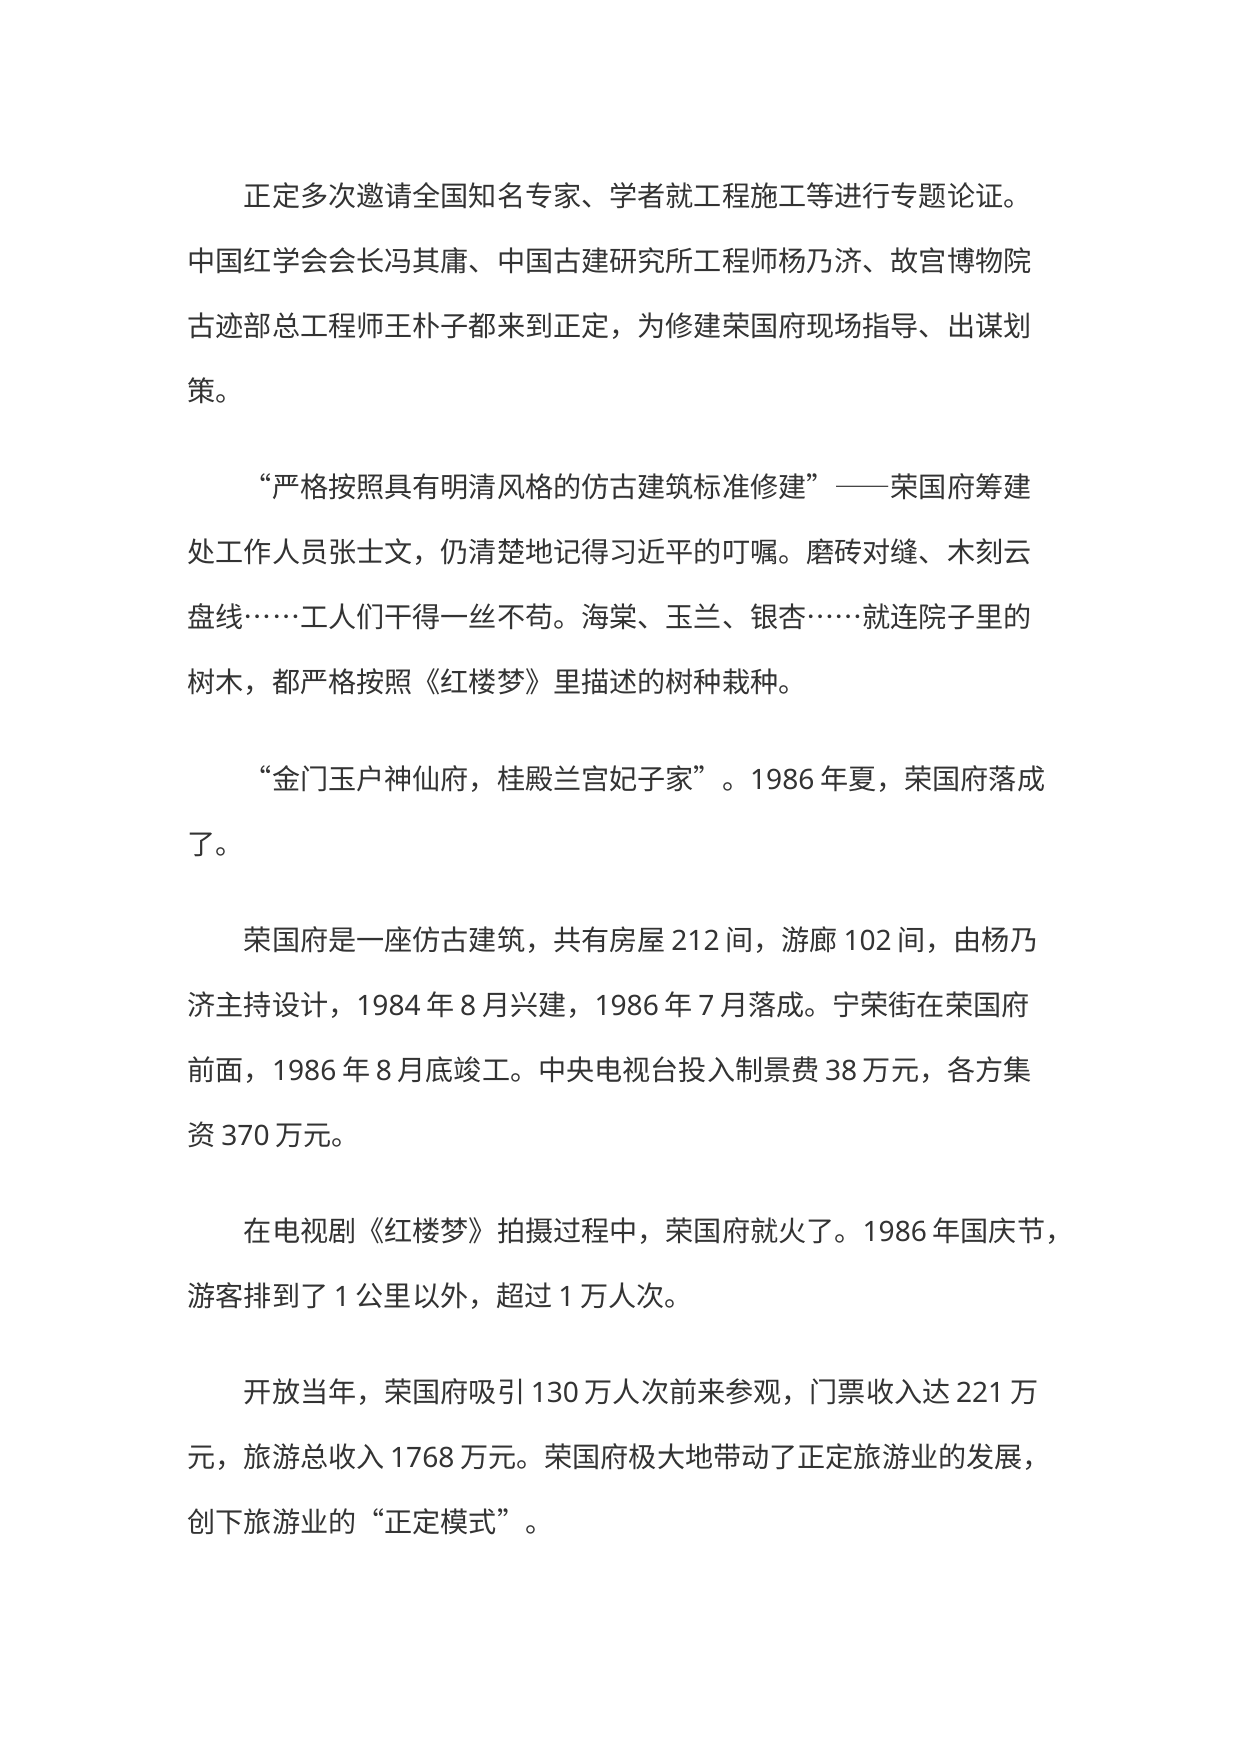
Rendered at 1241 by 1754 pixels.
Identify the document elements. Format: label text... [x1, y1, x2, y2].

text “严格按照具有明清风格的仿古建筑标准修建”——荣国府筹建处工作人员张士文，仍清楚地记得习近平的叮嘱。磨砖对缝、木刻云盘线……工人们干得一丝不苟。海棠、玉兰、银杏……就连院子里的树木，都严格按照《红楼梦》里描述的树种栽种。 [187, 453, 1053, 713]
text 正定多次邀请全国知名专家、学者就工程施工等进行专题论证。中国红学会会长冯其庸、中国古建研究所工程师杨乃济、故宫博物院古迹部总工程师王朴子都来到正定，为修建荣国府现场指导、出谋划策。 [187, 162, 1053, 422]
text “金门玉户神仙府，桂殿兰宫妃子家”。1986年夏，荣国府落成了。 [187, 744, 1053, 874]
text 荣国府是一座仿古建筑，共有房屋212间，游廊102间，由杨乃济主持设计，1984年8月兴建，1986年7月落成。宁荣街在荣国府前面，1986年8月底竣工。中央电视台投入制景费38万元，各方集资370万元。 [187, 906, 1053, 1166]
text 开放当年，荣国府吸引130万人次前来参观，门票收入达221万元，旅游总收入1768万元。荣国府极大地带动了正定旅游业的发展，创下旅游业的“正定模式”。 [187, 1358, 1053, 1553]
text 在电视剧《红楼梦》拍摄过程中，荣国府就火了。1986年国庆节，游客排到了1公里以外，超过1万人次。 [187, 1197, 1053, 1327]
